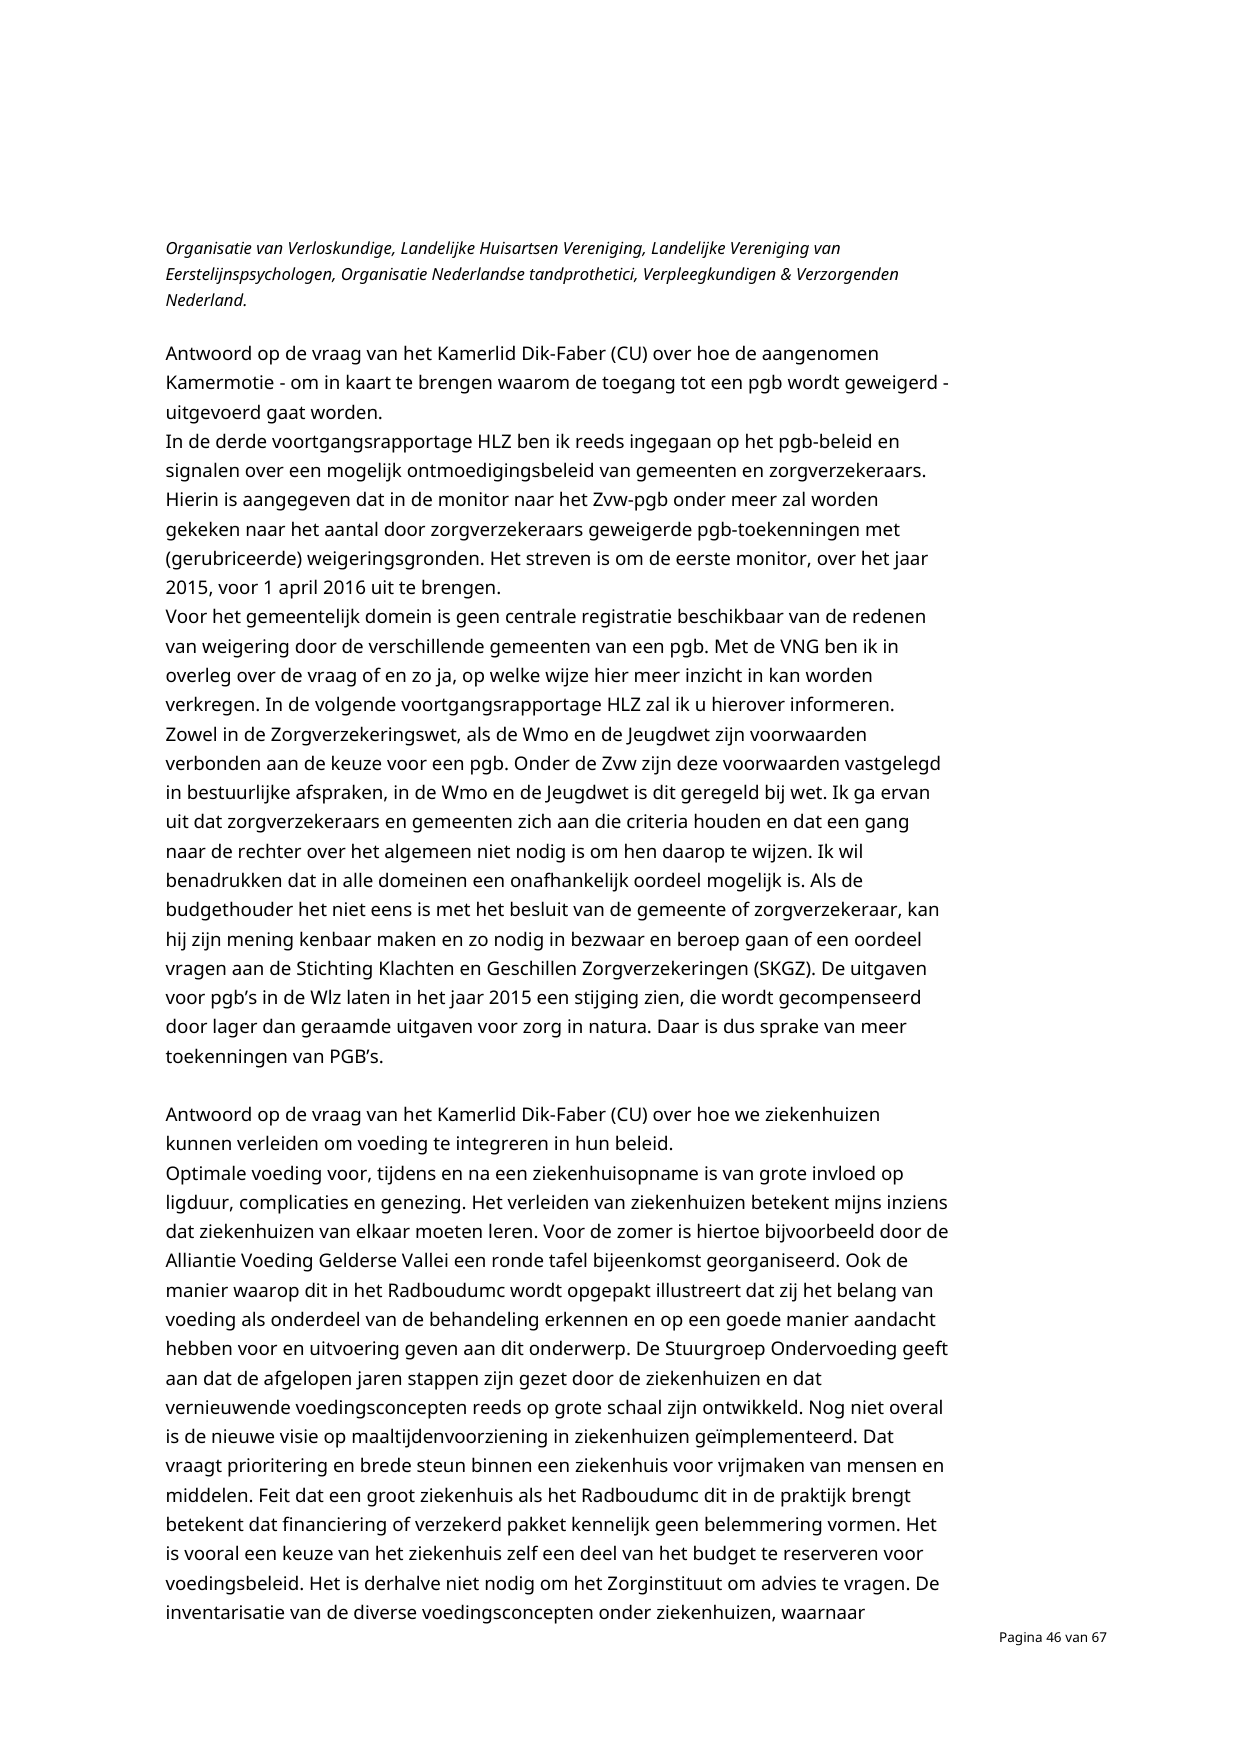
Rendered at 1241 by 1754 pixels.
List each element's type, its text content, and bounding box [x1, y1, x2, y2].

text In de derde voortgangsrapportage HLZ ben ik reeds ingegaan op het pgb-beleid en signalen over een mogelijk ontmoedigingsbeleid van gemeenten en zorgverzekeraars. Hierin is aangegeven dat in de monitor naar het Zvw-pgb onder meer zal worden gekeken naar het aantal door zorgverzekeraars geweigerde pgb-toekenningen met (gerubriceerde) weigeringsgronden. Het streven is om de eerste monitor, over het jaar 2015, voor 1 april 2016 uit te brengen. [165, 428, 950, 600]
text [165, 1160, 950, 1624]
text Voor het gemeentelijk domein is geen centrale registratie beschikbaar van de redenen van weigering door de verschillende gemeenten van een pgb. Met de VNG ben ik in overleg over de vraag of en zo ja, op welke wijze hier meer inzicht in kan worden verkregen. In de volgende voortgangsrapportage HLZ zal ik u hierover informeren. [165, 604, 950, 717]
text Antwoord op de vraag van het Kamerlid Dik-Faber () over hoe de aangenomen Kamermotie - om in kaart te brengen waarom de toegang tot een pgb wordt geweigerd - uitgevoerd gaat worden. [165, 340, 950, 424]
text Antwoord op de vraag van het Kamerlid Dik-Faber () over hoe we ziekenhuizen kunnen verleiden om voeding te integreren in hun beleid. [165, 1072, 950, 1156]
text Zowel in de Zorgverzekeringswet, als de Wmo en de Jeugdwet zijn voorwaarden verbonden aan de keuze voor een pgb. Onder de Zvw zijn deze voorwaarden vastgelegd in bestuurlijke afspraken, in de Wmo en de Jeugdwet is dit geregeld bij wet. Ik ga ervan uit dat zorgverzekeraars en gemeenten zich aan die criteria houden en dat een gang naar de rechter over het algemeen niet nodig is om hen daarop te wijzen. Ik wil benadrukken dat in alle domeinen een onafhankelijk oordeel mogelijk is. Als de budgethouder het niet eens is met het besluit van de gemeente of zorgverzekeraar, kan hij zijn mening kenbaar maken en zo nodig in bezwaar en beroep gaan of een oordeel vragen aan de Stichting Klachten en Geschillen Zorgverzekeringen (SKGZ). De uitgaven voor pgb’s in de Wlz laten in het jaar 2015 een stijging zien, die wordt gecompenseerd door lager dan geraamde uitgaven voor zorg in natura. Daar is dus sprake van meer toekenningen van PGB’s. [165, 721, 950, 1068]
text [165, 236, 950, 311]
